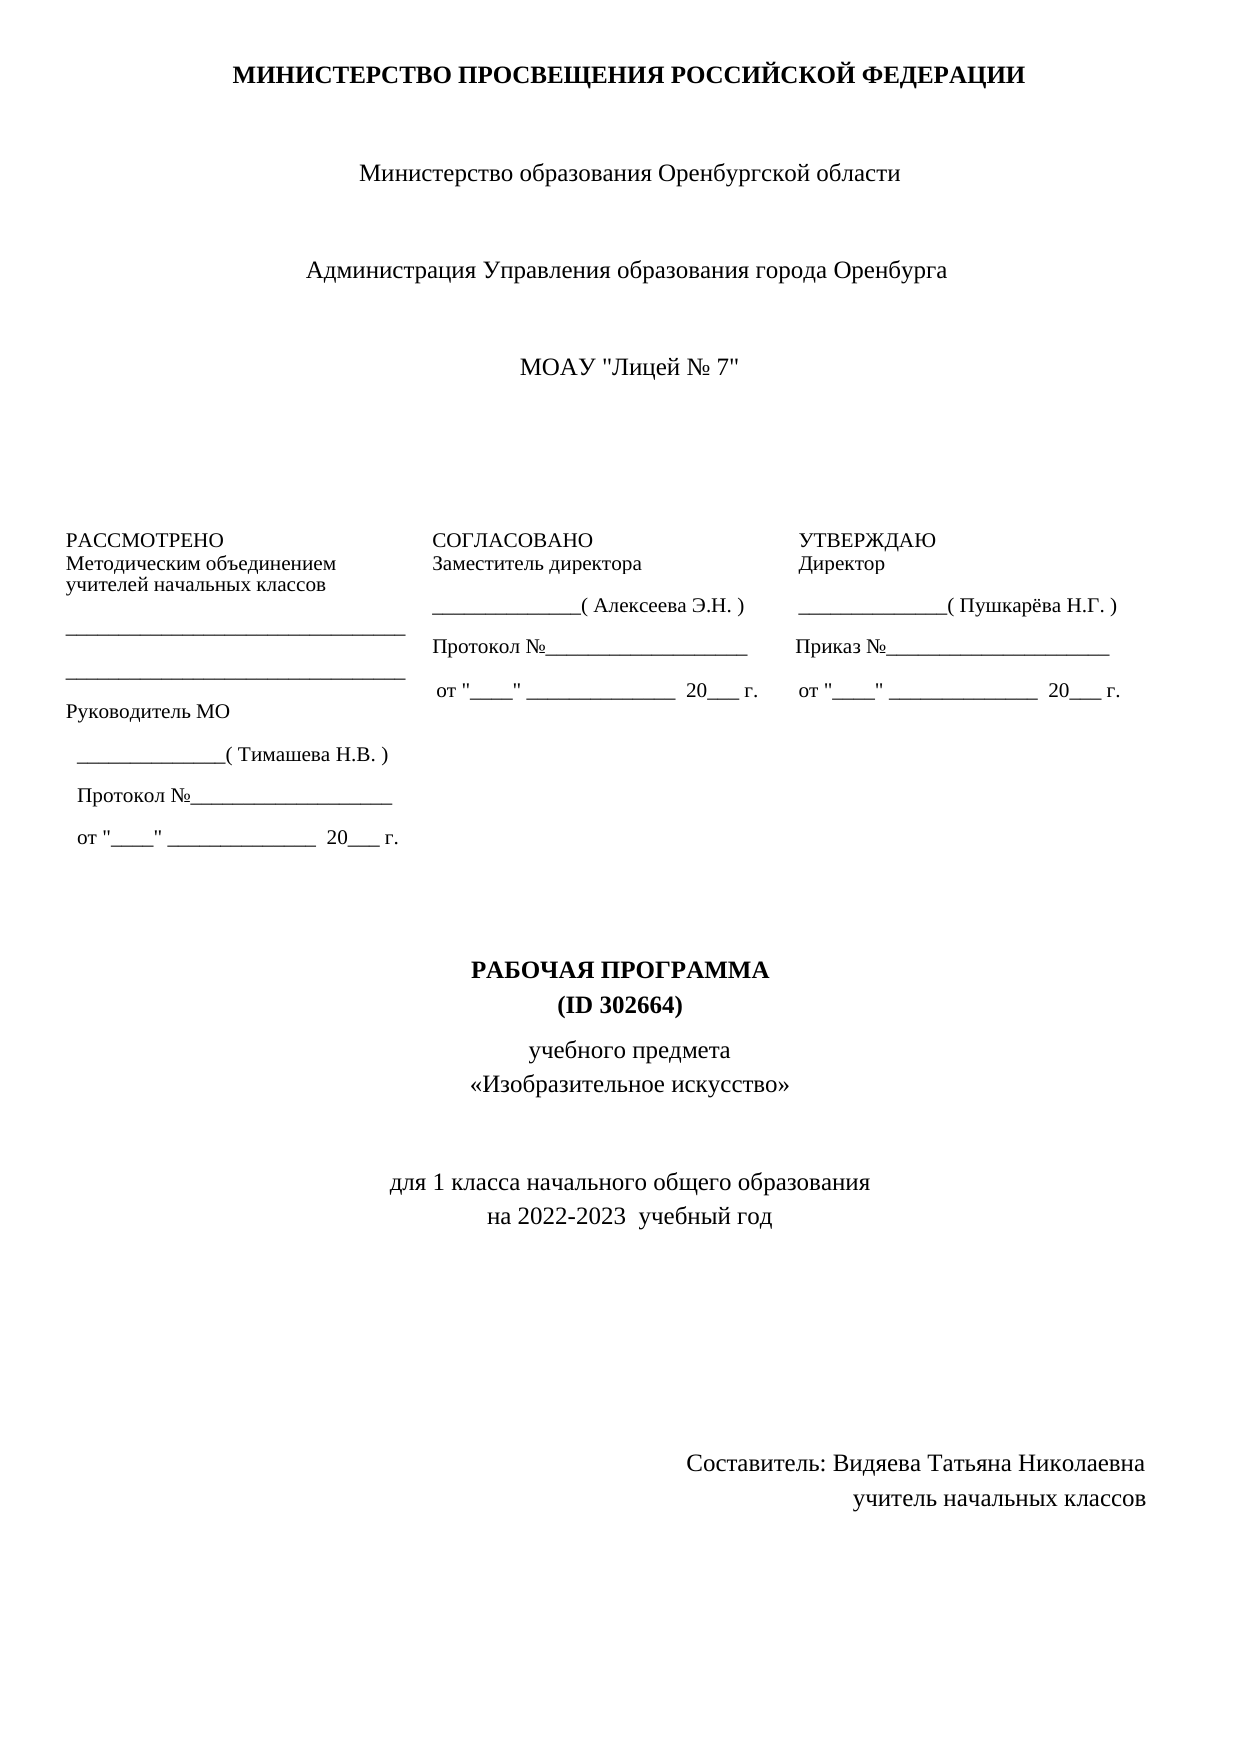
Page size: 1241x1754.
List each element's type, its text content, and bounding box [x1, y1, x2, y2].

text РАБОЧАЯ ПРОГРАММА [77, 957, 769, 984]
text Администрация Управления образования города Оренбурга [306, 256, 1148, 283]
text ______________( Тимашева Н.В. ) [77, 743, 1148, 766]
text на 2022-2023 учебный год [77, 1203, 772, 1230]
table_cell ________________________________ [66, 659, 418, 690]
table_cell от "____" ______________ 20___ г. [776, 659, 1128, 730]
table_cell Протокол №___________________ [418, 627, 776, 659]
text учитель начальных классов [77, 1485, 1146, 1512]
text МОАУ "Лицей № 7" [77, 353, 739, 381]
table_cell Руководитель МО [66, 690, 418, 730]
table_cell учителей начальных классов [66, 573, 418, 615]
text МИНИСТЕРСТВО ПРОСВЕЩЕНИЯ РОССИЙСКОЙ ФЕДЕРАЦИИ [232, 62, 1148, 89]
text Министерство образования Оренбургской области [77, 159, 901, 186]
text учебного предмета [77, 1036, 731, 1064]
text Составитель: Видяева Татьяна Николаевна [77, 1450, 1145, 1477]
table_cell Приказ №_____________________ [776, 627, 1128, 659]
text «Изобразительное искусство» [77, 1071, 790, 1098]
table_header СОГЛАСОВАНО [418, 524, 776, 552]
table_cell Методическим объединением [66, 553, 418, 573]
table_cell от "____" ______________ 20___ г. [418, 659, 776, 730]
table_cell ________________________________ [66, 615, 418, 659]
text от "____" ______________ 20___ г. [77, 826, 1148, 849]
table_cell ______________( Алексеева Э.Н. ) [418, 573, 776, 627]
text Протокол №___________________ [77, 784, 1148, 807]
table_cell ______________( Пушкарёва Н.Г. ) [776, 573, 1128, 627]
text (ID 302664) [77, 992, 683, 1019]
table_cell Заместитель директора [418, 553, 776, 573]
table_header УТВЕРЖДАЮ [776, 524, 1128, 552]
table_cell Директор [776, 553, 1128, 573]
table_header РАССМОТРЕНО [66, 524, 418, 552]
text для 1 класса начального общего образования [77, 1168, 870, 1196]
